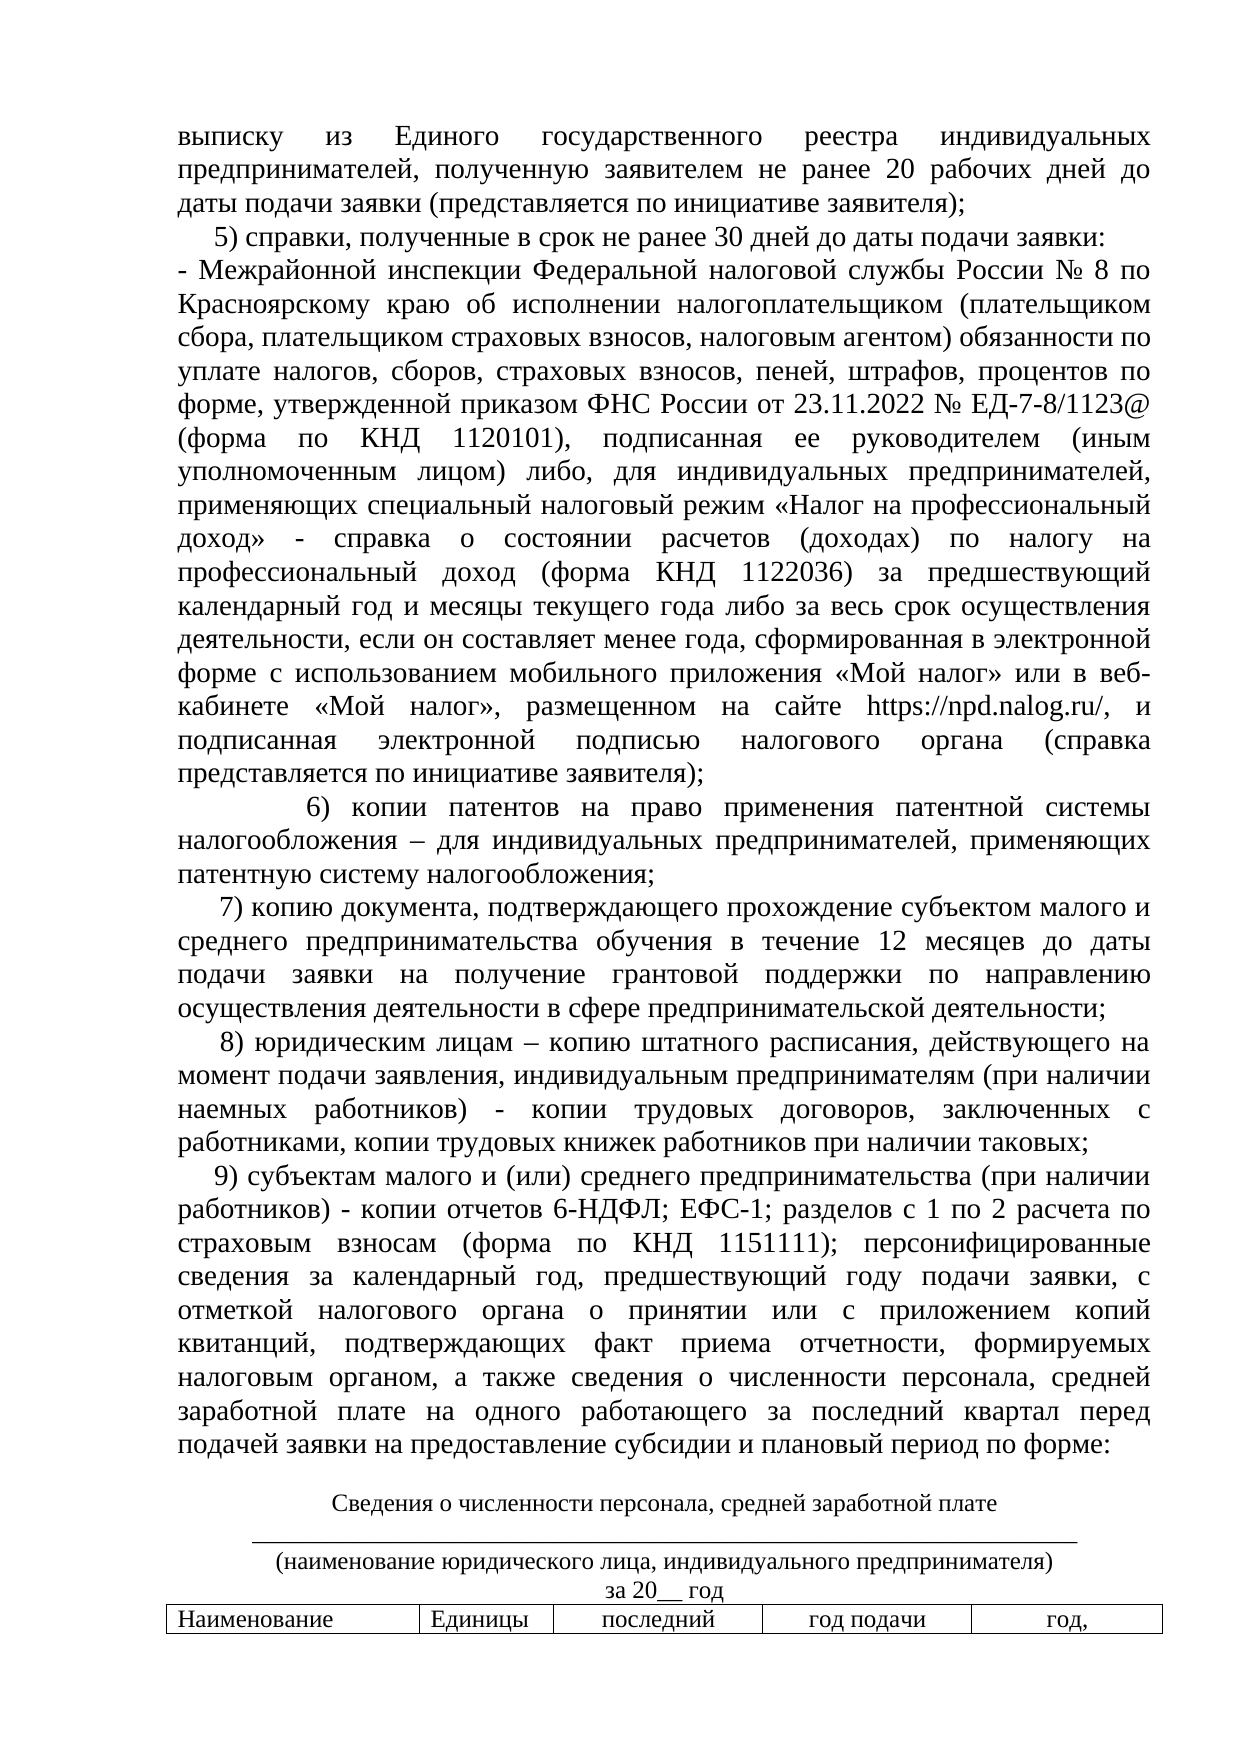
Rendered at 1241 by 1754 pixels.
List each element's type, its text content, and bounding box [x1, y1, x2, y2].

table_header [972, 1605, 1162, 1633]
text за 20__ год [177, 1575, 1152, 1603]
text (наименование юридического лица, индивидуального предпринимателя) [177, 1546, 1152, 1575]
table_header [554, 1605, 762, 1633]
text 6) копии патентов на право применения патентной системы налогообложения – для индивидуальных предпринимателей, применяющих патентную систему налогообложения; [177, 789, 1152, 889]
table_header Единицы измерения [420, 1605, 553, 1633]
text 9) субъектам малого и (или) среднего предпринимательства (при наличии работников) - копии отчетов 6-НДФЛ; ЕФС-1; разделов с 1 по 2 расчета по страховым взносам (форма по КНД 1151111); персонифицированные сведения за календарный год, предшествующий году подачи заявки, с отметкой налогового органа о принятии или с приложением копий квитанций, подтверждающих факт приема отчетности, формируемых налоговым органом, а также сведения о численности персонала, средней заработной плате на одного работающего за последний квартал перед подачей заявки на предоставление субсидии и плановый период по форме: [177, 1158, 1152, 1460]
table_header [167, 1605, 419, 1633]
text - Межрайонной инспекции Федеральной налоговой службы России № 8 по Красноярскому краю об исполнении налогоплательщиком (плательщиком сбора, плательщиком страховых взносов, налоговым агентом) обязанности по уплате налогов, сборов, страховых взносов, пеней, штрафов, процентов по форме, утвержденной приказом ФНС России от 23.11.2022 № ЕД-7-8/1123@ (форма по КНД 1120101), подписанная ее руководителем (иным уполномоченным лицом) либо, для индивидуальных предпринимателей, применяющих специальный налоговый режим «Налог на профессиональный доход» - справка о состоянии расчетов (доходах) по налогу на профессиональный доход (форма КНД 1122036) за предшествующий календарный год и месяцы текущего года либо за весь срок осуществления деятельности, если он составляет менее года, сформированная в электронной форме с использованием мобильного приложения «Мой налог» или в веб-кабинете «Мой налог», размещенном на сайте https://npd.nalog.ru/, и подписанная электронной подписью налогового органа (справка представляется по инициативе заявителя); [177, 252, 1152, 789]
text Сведения о численности персонала, средней заработной плате [177, 1488, 1152, 1517]
text __________________________________________________________________ [177, 1517, 1152, 1546]
text 7) копию документа, подтверждающего прохождение субъектом малого и среднего предпринимательства обучения в течение 12 месяцев до даты подачи заявки на получение грантовой поддержки по направлению осуществления деятельности в сфере предпринимательской деятельности; [177, 889, 1152, 1024]
text 8) юридическим лицам – копию штатного расписания, действующего на момент подачи заявления, индивидуальным предпринимателям (при наличии наемных работников) - копии трудовых договоров, заключенных с работниками, копии трудовых книжек работников при наличии таковых; [177, 1024, 1152, 1158]
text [177, 118, 1152, 219]
text 5) справки, полученные в срок не ранее 30 дней до даты подачи заявки: [177, 219, 1152, 252]
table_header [763, 1605, 971, 1633]
